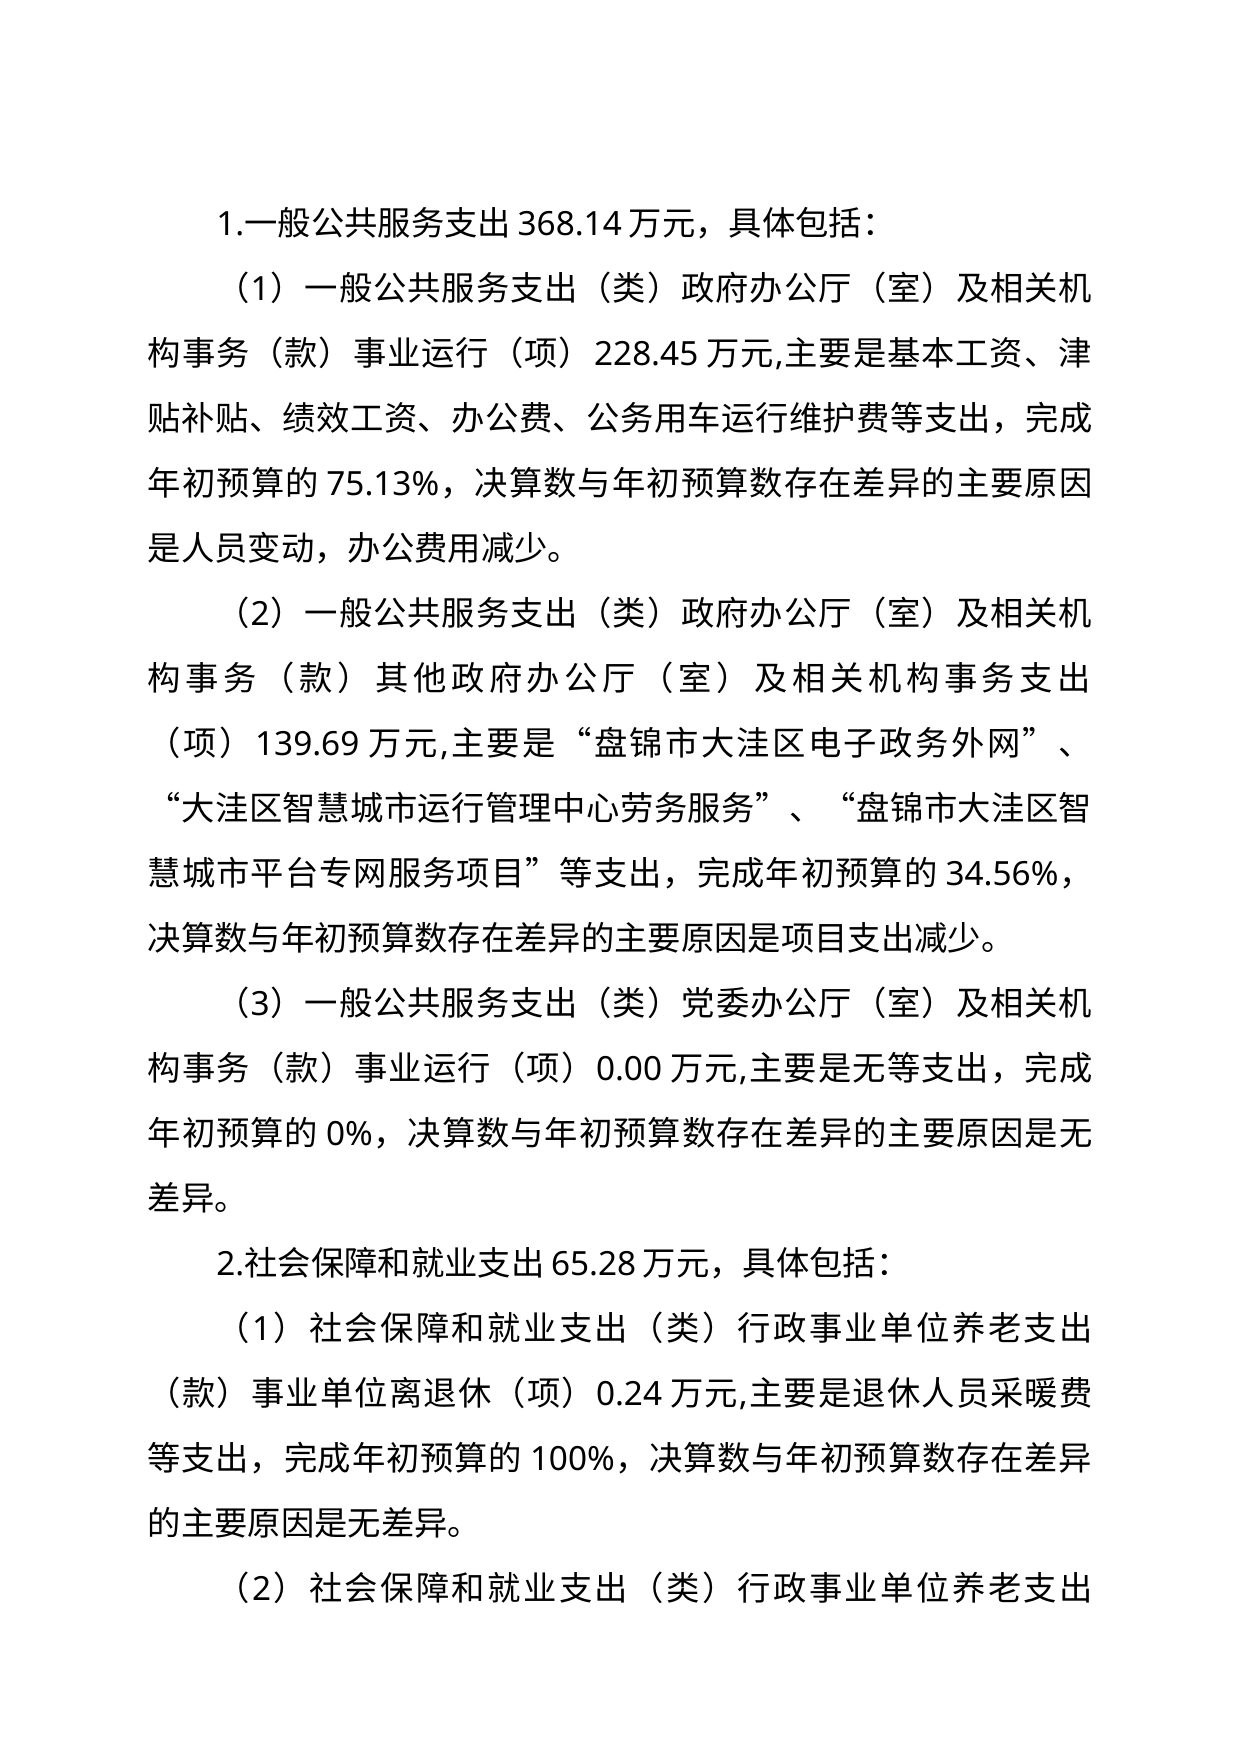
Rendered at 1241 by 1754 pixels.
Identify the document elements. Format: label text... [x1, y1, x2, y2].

text 1.一般公共服务支出368.14万元，具体包括： [148, 188, 1093, 253]
text （1）一般公共服务支出（类）政府办公厅（室）及相关机构事务（款）事业运行（项）228.45万元,主要是基本工资、津贴补贴、绩效工资、办公费、公务用车运行维护费等支出，完成年初预算的75.13%，决算数与年初预算数存在差异的主要原因是人员变动，办公费用减少。 [148, 253, 1093, 578]
text （1）社会保障和就业支出（类）行政事业单位养老支出（款）事业单位离退休（项）0.24万元,主要是退休人员采暖费等支出，完成年初预算的100%，决算数与年初预算数存在差异的主要原因是无差异。 [148, 1293, 1093, 1553]
text （2）一般公共服务支出（类）政府办公厅（室）及相关机构事务（款）其他政府办公厅（室）及相关机构事务支出（项）139.69万元,主要是“盘锦市大洼区电子政务外网”、“大洼区智慧城市运行管理中心劳务服务”、“盘锦市大洼区智慧城市平台专网服务项目”等支出，完成年初预算的34.56%，决算数与年初预算数存在差异的主要原因是项目支出减少。 [148, 578, 1093, 968]
text （3）一般公共服务支出（类）党委办公厅（室）及相关机构事务（款）事业运行（项）0.00万元,主要是无等支出，完成年初预算的0%，决算数与年初预算数存在差异的主要原因是无差异。 [148, 968, 1093, 1228]
text 2.社会保障和就业支出65.28万元，具体包括： [148, 1228, 1093, 1293]
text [148, 1553, 1093, 1618]
